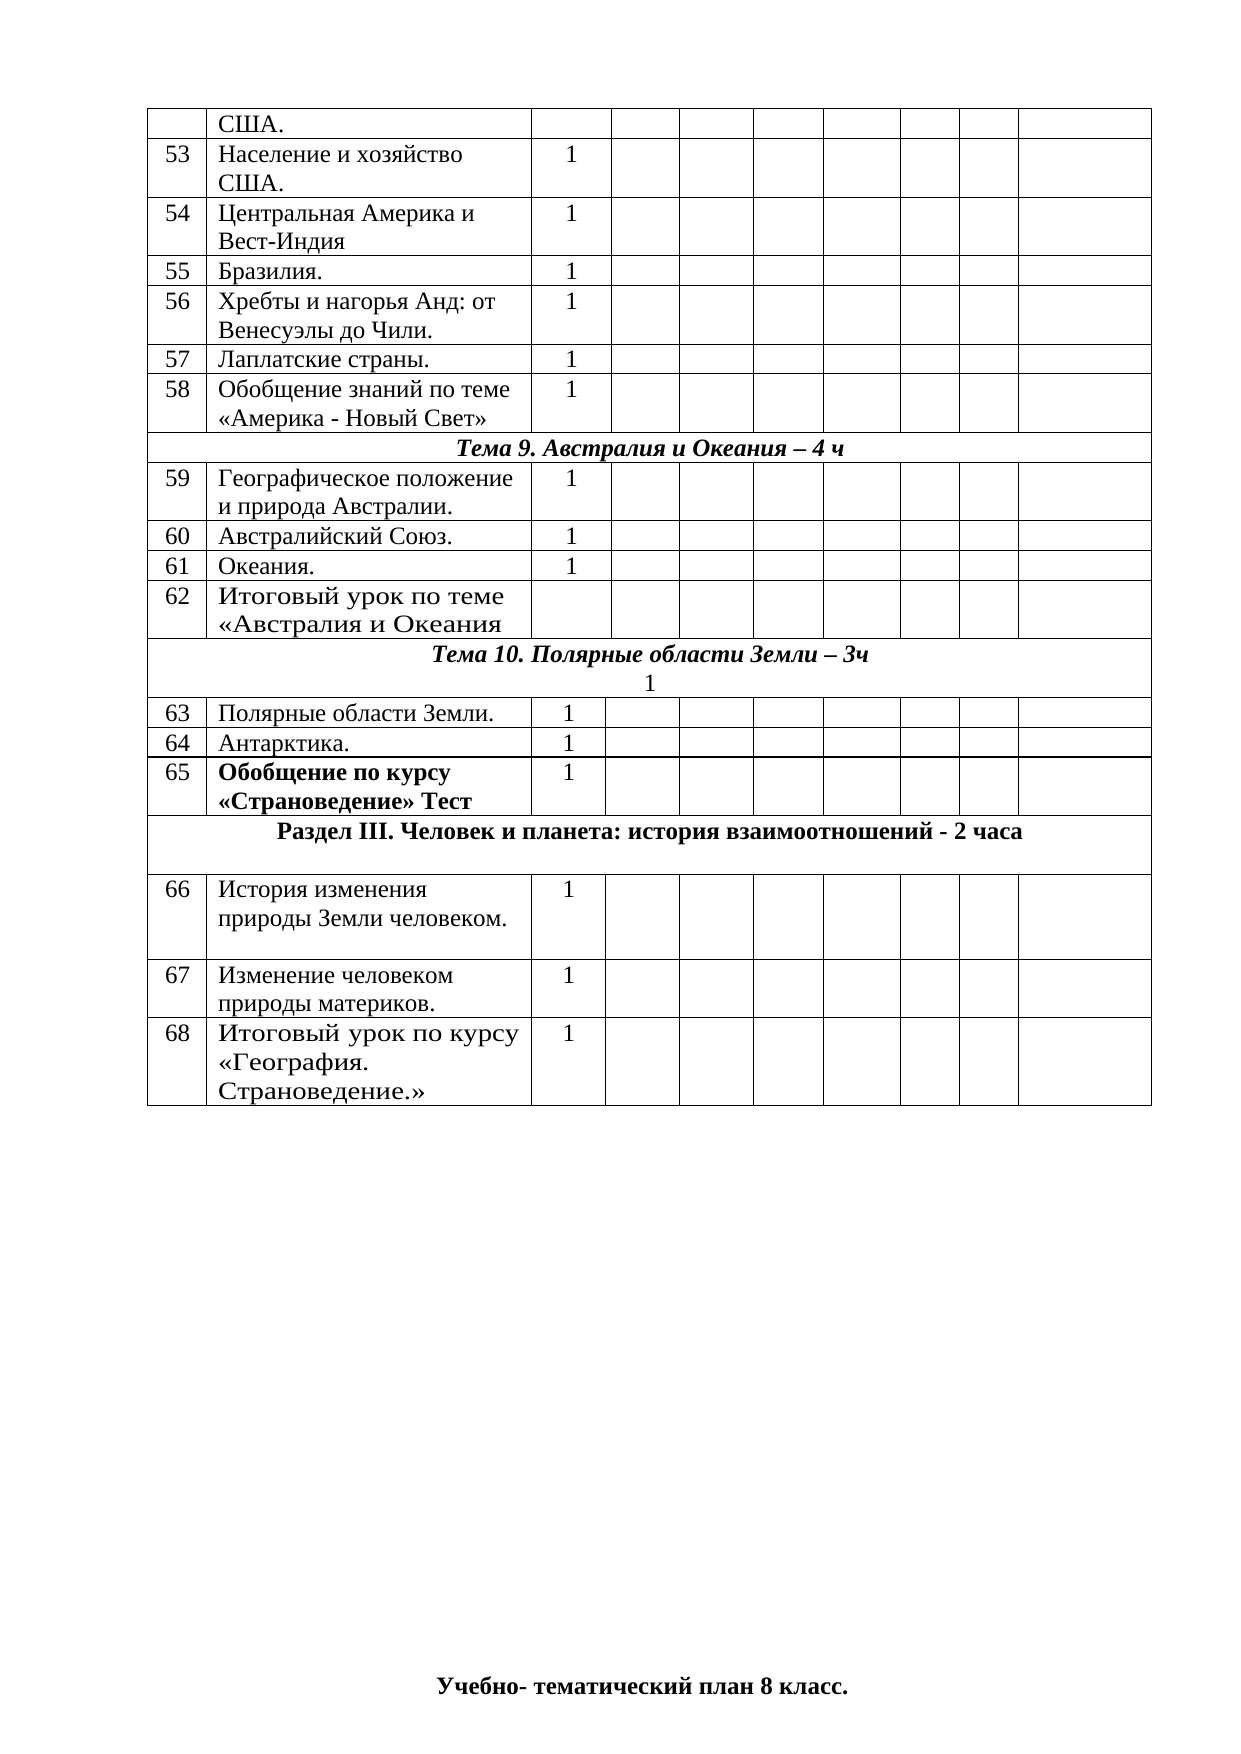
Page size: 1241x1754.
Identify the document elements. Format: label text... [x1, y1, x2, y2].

table_cell [612, 139, 679, 197]
table_cell 1 [532, 698, 605, 727]
table_cell [960, 728, 1018, 756]
table_cell [824, 463, 900, 520]
table_cell [901, 521, 959, 550]
table_cell 52 [148, 109, 206, 138]
table_cell [754, 256, 823, 285]
table_cell [680, 463, 753, 520]
table_cell 62 [148, 581, 206, 638]
table_cell [680, 551, 753, 580]
table_cell [754, 521, 823, 550]
table_cell [824, 758, 900, 815]
table_cell [680, 256, 753, 285]
table_cell 1 [532, 875, 605, 959]
table_cell [612, 581, 679, 638]
table_cell 59 [148, 463, 206, 520]
table_cell [680, 581, 753, 638]
table_cell Итоговый урок по курсу «География. Страноведение.» [207, 1018, 531, 1104]
table_cell [1019, 521, 1151, 550]
table_cell 1 [532, 758, 605, 815]
table_cell 55 [148, 256, 206, 285]
table_cell 53 [148, 139, 206, 197]
table_cell [754, 374, 823, 432]
table_cell 58 [148, 374, 206, 432]
table_cell [901, 758, 959, 815]
table_cell 60 [148, 521, 206, 550]
table_cell [606, 758, 679, 815]
table_cell [824, 875, 900, 959]
table_cell 1 [532, 109, 611, 138]
table_cell [960, 875, 1018, 959]
table_cell 1 [532, 463, 611, 520]
table_cell 1 [532, 256, 611, 285]
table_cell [207, 109, 531, 138]
table_cell [1019, 728, 1151, 756]
table_cell [824, 728, 900, 756]
table_cell [680, 345, 753, 373]
table_cell [680, 109, 753, 138]
table_cell 63 [148, 698, 206, 727]
table_cell [612, 256, 679, 285]
table_cell 1 [532, 1018, 605, 1104]
table_cell [960, 109, 1018, 138]
table_cell 1 [532, 198, 611, 255]
table_cell [754, 198, 823, 255]
table_cell [960, 521, 1018, 550]
table_cell Тема 10. Полярные области Земли – 3ч 1 [148, 639, 1151, 697]
table_cell [824, 581, 900, 638]
table_cell [754, 960, 823, 1017]
table_cell [680, 139, 753, 197]
table_cell [612, 521, 679, 550]
table_cell 56 [148, 286, 206, 343]
table_cell [1019, 960, 1151, 1017]
table_cell [1019, 463, 1151, 520]
table_cell [1019, 581, 1151, 638]
table_cell [680, 728, 753, 756]
table_cell Океания. [207, 551, 531, 580]
table_cell [754, 581, 823, 638]
table_cell [901, 198, 959, 255]
table_cell Итоговый урок по теме «Австралия и Океания [207, 581, 531, 638]
table_cell 1 [532, 345, 611, 373]
table_cell [606, 698, 679, 727]
table_cell [960, 139, 1018, 197]
table_cell [824, 551, 900, 580]
table_cell [1019, 374, 1151, 432]
table_cell 1 [532, 139, 611, 197]
table_cell Географическое положение и природа Австралии. [207, 463, 531, 520]
table_cell 1 [532, 960, 605, 1017]
table_cell [901, 374, 959, 432]
table_cell [824, 374, 900, 432]
table_cell [754, 345, 823, 373]
table_cell [901, 286, 959, 343]
table_cell [960, 581, 1018, 638]
table_cell [680, 286, 753, 343]
table_cell [754, 463, 823, 520]
table_cell [901, 551, 959, 580]
table_cell [824, 345, 900, 373]
table_cell 65 [148, 758, 206, 815]
table_cell [960, 256, 1018, 285]
table_cell [960, 286, 1018, 343]
table_cell [754, 728, 823, 756]
text Учебно- тематический план 8 класс. [133, 1671, 1151, 1700]
table_cell [901, 345, 959, 373]
table_cell [606, 875, 679, 959]
table_cell [901, 139, 959, 197]
table_cell 1 [532, 521, 611, 550]
table_cell [1019, 875, 1151, 959]
table_cell [824, 521, 900, 550]
table_cell [1019, 1018, 1151, 1104]
table_cell [612, 463, 679, 520]
table_cell Раздел III. Человек и планета: история взаимоотношений - 2 часа [148, 816, 1151, 873]
table_cell [960, 463, 1018, 520]
table_cell [532, 581, 611, 638]
table_cell [901, 463, 959, 520]
table_cell 64 [148, 728, 206, 756]
table_cell [824, 198, 900, 255]
table_cell Лаплатские страны. [207, 345, 531, 373]
table_cell Бразилия. [207, 256, 531, 285]
table_cell [606, 728, 679, 756]
table_cell [960, 374, 1018, 432]
table_cell [680, 875, 753, 959]
table_cell [612, 198, 679, 255]
table_cell [754, 758, 823, 815]
table_cell [754, 139, 823, 197]
table_cell [754, 551, 823, 580]
table_cell [824, 698, 900, 727]
table_cell [901, 728, 959, 756]
table_cell [754, 286, 823, 343]
table_cell Центральная Америка и Вест-Индия [207, 198, 531, 255]
table_cell [901, 960, 959, 1017]
table_cell Хребты и нагорья Анд: от Венесуэлы до Чили. [207, 286, 531, 343]
table_cell [606, 1018, 679, 1104]
table_cell [901, 698, 959, 727]
table_cell Антарктика. [207, 728, 531, 756]
table_cell [901, 1018, 959, 1104]
table_cell [960, 1018, 1018, 1104]
table_cell [754, 875, 823, 959]
table_cell Австралийский Союз. [207, 521, 531, 550]
table_cell [1019, 109, 1151, 138]
table_cell [901, 256, 959, 285]
table_cell [680, 1018, 753, 1104]
table_cell [1019, 256, 1151, 285]
table_cell 1 [532, 728, 605, 756]
table_cell Полярные области Земли. [207, 698, 531, 727]
table_cell [960, 698, 1018, 727]
table_cell [754, 1018, 823, 1104]
table_cell [901, 875, 959, 959]
table_cell [960, 345, 1018, 373]
table_cell Тема 9. Австралия и Океания – 4 ч [148, 433, 1151, 462]
table_cell [754, 698, 823, 727]
table_cell 1 [532, 286, 611, 343]
table_cell [680, 758, 753, 815]
table_cell [612, 374, 679, 432]
table_cell 1 [532, 551, 611, 580]
table_cell [960, 960, 1018, 1017]
table_cell [1019, 345, 1151, 373]
table_cell [680, 698, 753, 727]
table_cell [901, 109, 959, 138]
table_cell Обобщение по курсу «Страноведение» Тест [207, 758, 531, 815]
table_cell [960, 198, 1018, 255]
table_cell [960, 551, 1018, 580]
table_cell [680, 198, 753, 255]
table_cell [680, 374, 753, 432]
table_cell [1019, 758, 1151, 815]
table_cell [824, 1018, 900, 1104]
table_cell [1019, 551, 1151, 580]
table_cell [754, 109, 823, 138]
table_cell [612, 345, 679, 373]
table_cell [1019, 198, 1151, 255]
table_cell [901, 581, 959, 638]
table_cell [960, 758, 1018, 815]
table_cell [680, 960, 753, 1017]
table_cell История изменения природы Земли человеком. [207, 875, 531, 959]
table_cell [824, 109, 900, 138]
table_cell 68 [148, 1018, 206, 1104]
table_cell [612, 551, 679, 580]
table_cell [824, 960, 900, 1017]
table_cell [1019, 139, 1151, 197]
table_cell [824, 286, 900, 343]
table_cell 66 [148, 875, 206, 959]
table_cell 67 [148, 960, 206, 1017]
table_cell Население и хозяйство США. [207, 139, 531, 197]
table_cell [680, 521, 753, 550]
table_cell [612, 109, 679, 138]
table_cell 57 [148, 345, 206, 373]
table_cell [1019, 698, 1151, 727]
table_cell [824, 256, 900, 285]
table_cell Обобщение знаний по теме «Америка - Новый Свет» [207, 374, 531, 432]
table_cell 1 [532, 374, 611, 432]
table_cell [612, 286, 679, 343]
table_cell 61 [148, 551, 206, 580]
table_cell [606, 960, 679, 1017]
table_cell [1019, 286, 1151, 343]
table_cell Изменение человеком природы материков. [207, 960, 531, 1017]
table_cell [824, 139, 900, 197]
table_cell 54 [148, 198, 206, 255]
